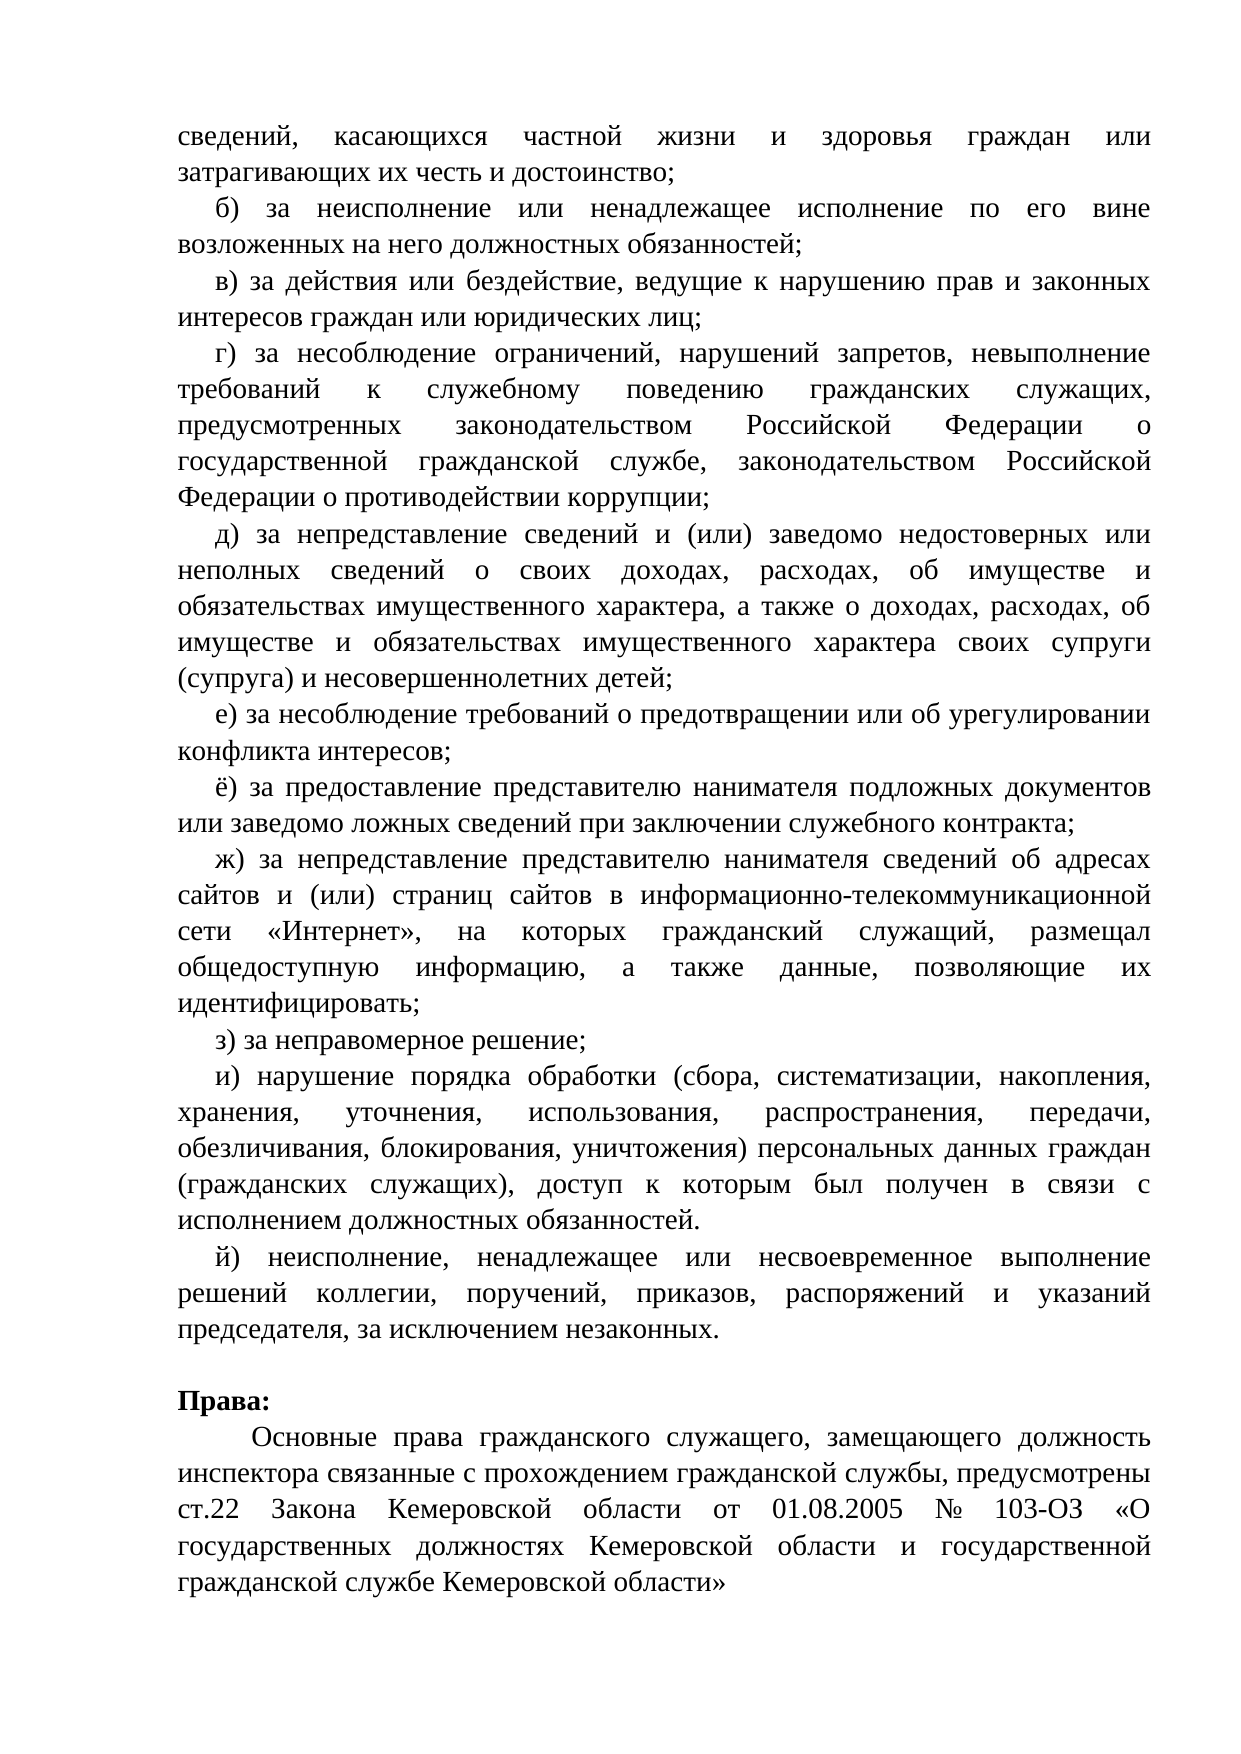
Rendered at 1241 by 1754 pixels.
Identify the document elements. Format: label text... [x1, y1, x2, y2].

text й) неисполнение, ненадлежащее или несвоевременное выполнение решений коллегии, поручений, приказов, распоряжений и указаний председателя, за исключением незаконных. [177, 1239, 1152, 1344]
text и) нарушение порядка обработки (сбора, систематизации, накопления, хранения, уточнения, использования, распространения, передачи, обезличивания, блокирования, уничтожения) персональных данных граждан (гражданских служащих), доступ к которым был получен в связи с исполнением должностных обязанностей. [177, 1058, 1152, 1236]
text б) за неисполнение или ненадлежащее исполнение по его вине возложенных на него должностных обязанностей; [177, 190, 1152, 260]
text ж) за непредставление представителю нанимателя сведений об адресах сайтов и (или) страниц сайтов в информационно-телекоммуникационной сети «Интернет», на которых гражданский служащий, размещал общедоступную информацию, а также данные, позволяющие их идентифицировать; [177, 841, 1152, 1019]
text е) за несоблюдение требований о предотвращении или об урегулировании конфликта интересов; [177, 696, 1152, 766]
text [177, 118, 1152, 188]
text Права: [177, 1383, 1152, 1417]
text Основные права гражданского служащего, замещающего должность инспектора связанные с прохождением гражданской службы, предусмотрены ст.22 Закона Кемеровской области от 01.08.2005 № 103-ОЗ «О государственных должностях Кемеровской области и государственной гражданской службе Кемеровской области» [177, 1419, 1152, 1597]
text в) за действия или бездействие, ведущие к нарушению прав и законных интересов граждан или юридических лиц; [177, 263, 1152, 332]
text ё) за предоставление представителю нанимателя подложных документов или заведомо ложных сведений при заключении служебного контракта; [177, 769, 1152, 838]
text з) за неправомерное решение; [177, 1022, 1152, 1055]
text д) за непредставление сведений и (или) заведомо недостоверных или неполных сведений о своих доходах, расходах, об имуществе и обязательствах имущественного характера, а также о доходах, расходах, об имуществе и обязательствах имущественного характера своих супруги (супруга) и несовершеннолетних детей; [177, 516, 1152, 694]
text г) за несоблюдение ограничений, нарушений запретов, невыполнение требований к служебному поведению гражданских служащих, предусмотренных законодательством Российской Федерации о государственной гражданской службе, законодательством Российской Федерации о противодействии коррупции; [177, 335, 1152, 513]
